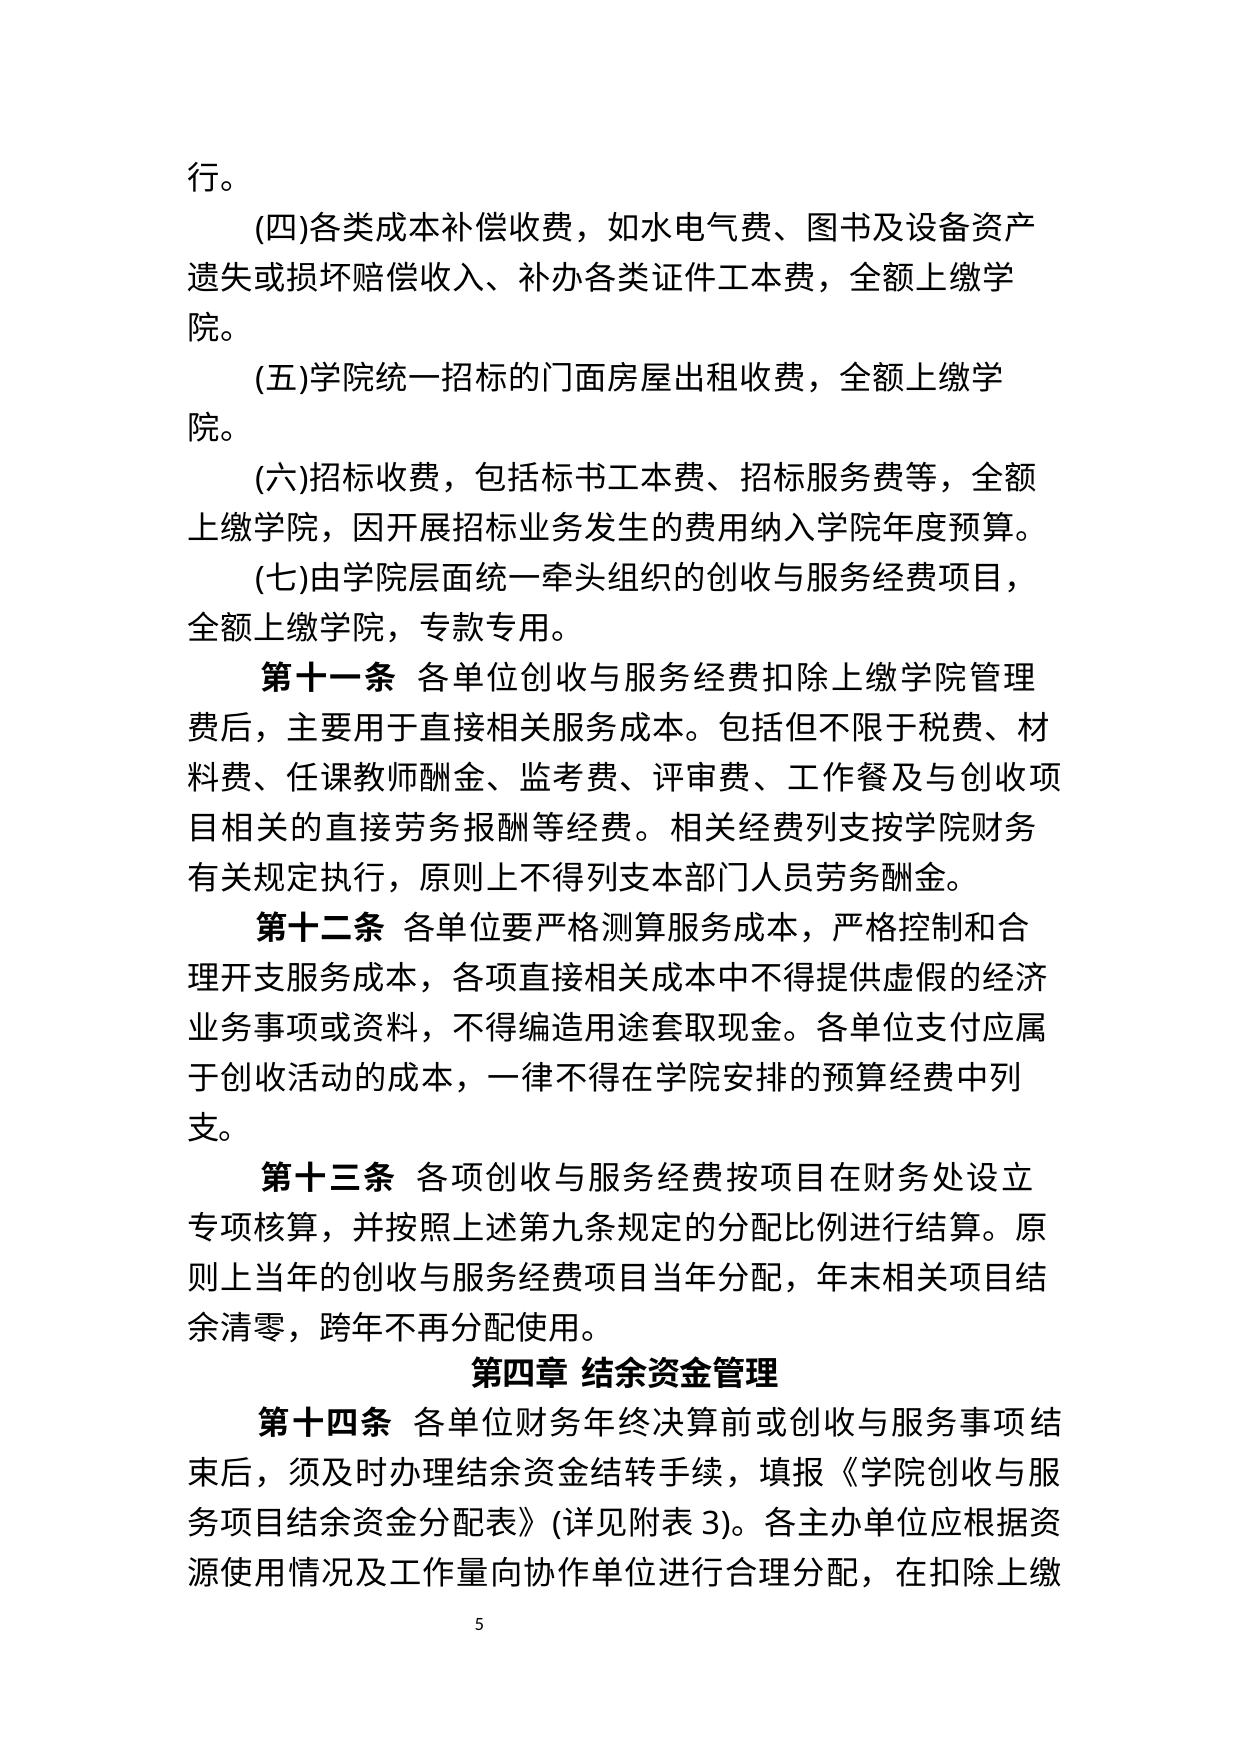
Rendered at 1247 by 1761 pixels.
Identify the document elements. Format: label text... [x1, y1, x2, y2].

text (四)各类成本补偿收费，如水电气费、图书及设备资产遗失或损坏赔偿收入、补办各类证件工本费，全额上缴学院。 [187, 199, 1062, 349]
text (七)由学院层面统一牵头组织的创收与服务经费项目，全额上缴学院，专款专用。 [187, 549, 1062, 649]
text 第十三条 各项创收与服务经费按项目在财务处设立专项核算，并按照上述第九条规定的分配比例进行结算。原则上当年的创收与服务经费项目当年分配，年末相关项目结余清零，跨年不再分配使用。 [187, 1149, 1062, 1349]
text 第十一条 各单位创收与服务经费扣除上缴学院管理费后，主要用于直接相关服务成本。包括但不限于税费、材料费、任课教师酬金、监考费、评审费、工作餐及与创收项目相关的直接劳务报酬等经费。相关经费列支按学院财务有关规定执行，原则上不得列支本部门人员劳务酬金。 [187, 649, 1062, 899]
text 第十二条 各单位要严格测算服务成本，严格控制和合理开支服务成本，各项直接相关成本中不得提供虚假的经济业务事项或资料，不得编造用途套取现金。各单位支付应属于创收活动的成本，一律不得在学院安排的预算经费中列支。 [187, 899, 1062, 1149]
text (五)学院统一招标的门面房屋出租收费，全额上缴学院。 [187, 349, 1062, 449]
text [187, 149, 1062, 199]
text 第四章 结余资金管理 [187, 1349, 1062, 1394]
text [187, 1394, 1062, 1594]
text (六)招标收费，包括标书工本费、招标服务费等，全额上缴学院，因开展招标业务发生的费用纳入学院年度预算。 [187, 449, 1062, 549]
